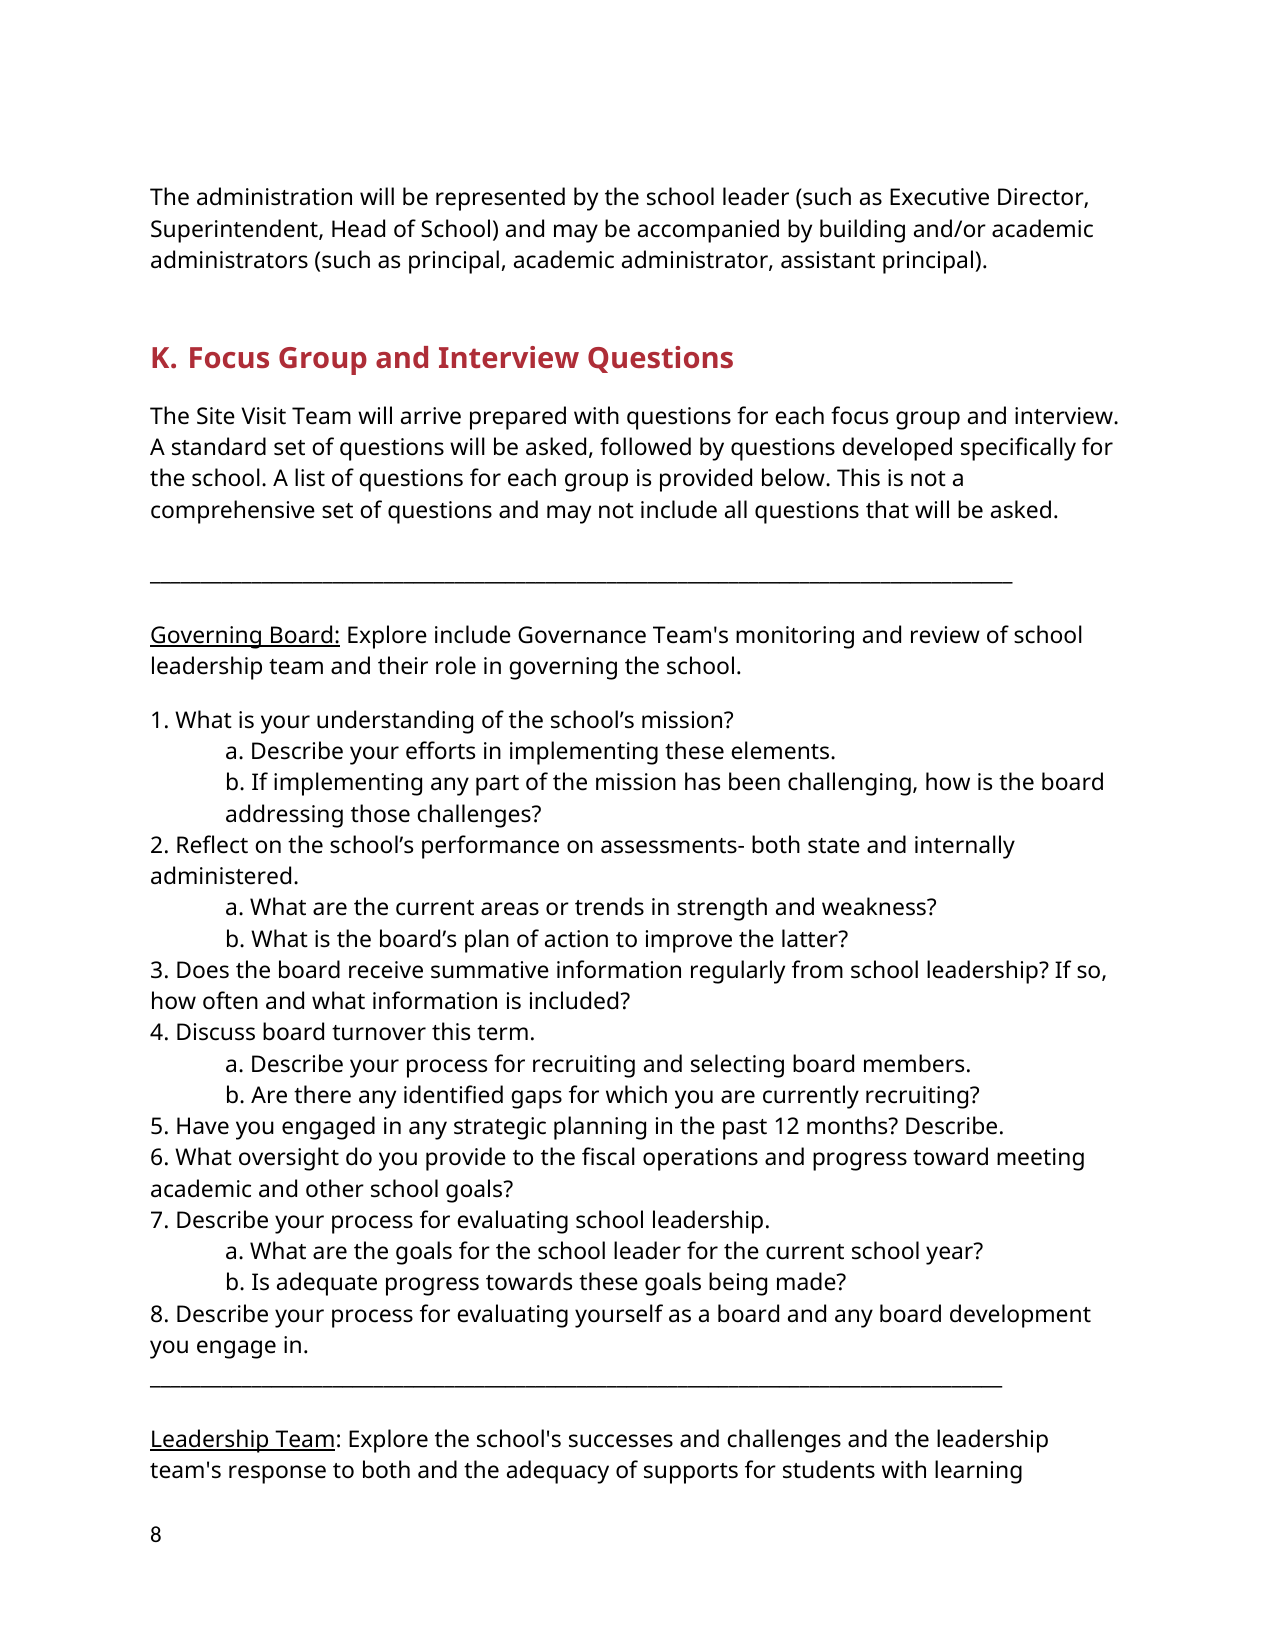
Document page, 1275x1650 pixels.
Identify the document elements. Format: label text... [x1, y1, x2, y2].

text The Site Visit Team will arrive prepared with questions for each focus group and interview. A standard set of questions will be asked, followed by questions developed specifically for the school. A list of questions for each group is provided below. This is not a comprehensive set of questions and may not include all questions that will be asked. [150, 400, 1125, 525]
text _____________________________________________________________________________________ [150, 556, 1125, 587]
text 2. Reflect on the school’s performance on assessments- both state and internally administered. [150, 829, 1125, 891]
text a. Describe your process for recruiting and selecting board members. [225, 1048, 1125, 1079]
text 6. What oversight do you provide to the fiscal operations and progress toward meeting academic and other school goals? [150, 1141, 1125, 1204]
text ____________________________________________________________________________________ [150, 1360, 1125, 1391]
text b. Are there any identified gaps for which you are currently recruiting? [225, 1079, 1125, 1110]
text 3. Does the board receive summative information regularly from school leadership? If so, how often and what information is included? [150, 954, 1125, 1016]
text b. What is the board’s plan of action to improve the latter? [225, 923, 1125, 954]
text 1. What is your understanding of the school’s mission? [150, 704, 1125, 735]
text a. What are the current areas or trends in strength and weakness? [225, 891, 1125, 923]
text b. If implementing any part of the mission has been challenging, how is the board [225, 766, 1125, 798]
text The administration will be represented by the school leader (such as Executive Director, Superintendent, Head of School) and may be accompanied by building and/or academic administrators (such as principal, academic administrator, assistant principal). [150, 181, 1125, 275]
text 7. Describe your process for evaluating school leadership. [150, 1204, 1125, 1235]
text addressing those challenges? [225, 798, 1125, 829]
text a. Describe your efforts in implementing these elements. [225, 735, 1125, 766]
text b. Is adequate progress towards these goals being made? [225, 1266, 1125, 1298]
text Governing Board: Explore include Governance Team's monitoring and review of school leadership team and their role in governing the school. [150, 619, 1125, 681]
list Focus Group and Interview Questions [150, 337, 1125, 377]
text 5. Have you engaged in any strategic planning in the past 12 months? Describe. [150, 1110, 1125, 1141]
text 8. Describe your process for evaluating yourself as a board and any board development you engage in. [150, 1298, 1125, 1360]
text a. What are the goals for the school leader for the current school year? [225, 1235, 1125, 1266]
text 4. Discuss board turnover this term. [150, 1016, 1125, 1048]
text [150, 1423, 1125, 1485]
